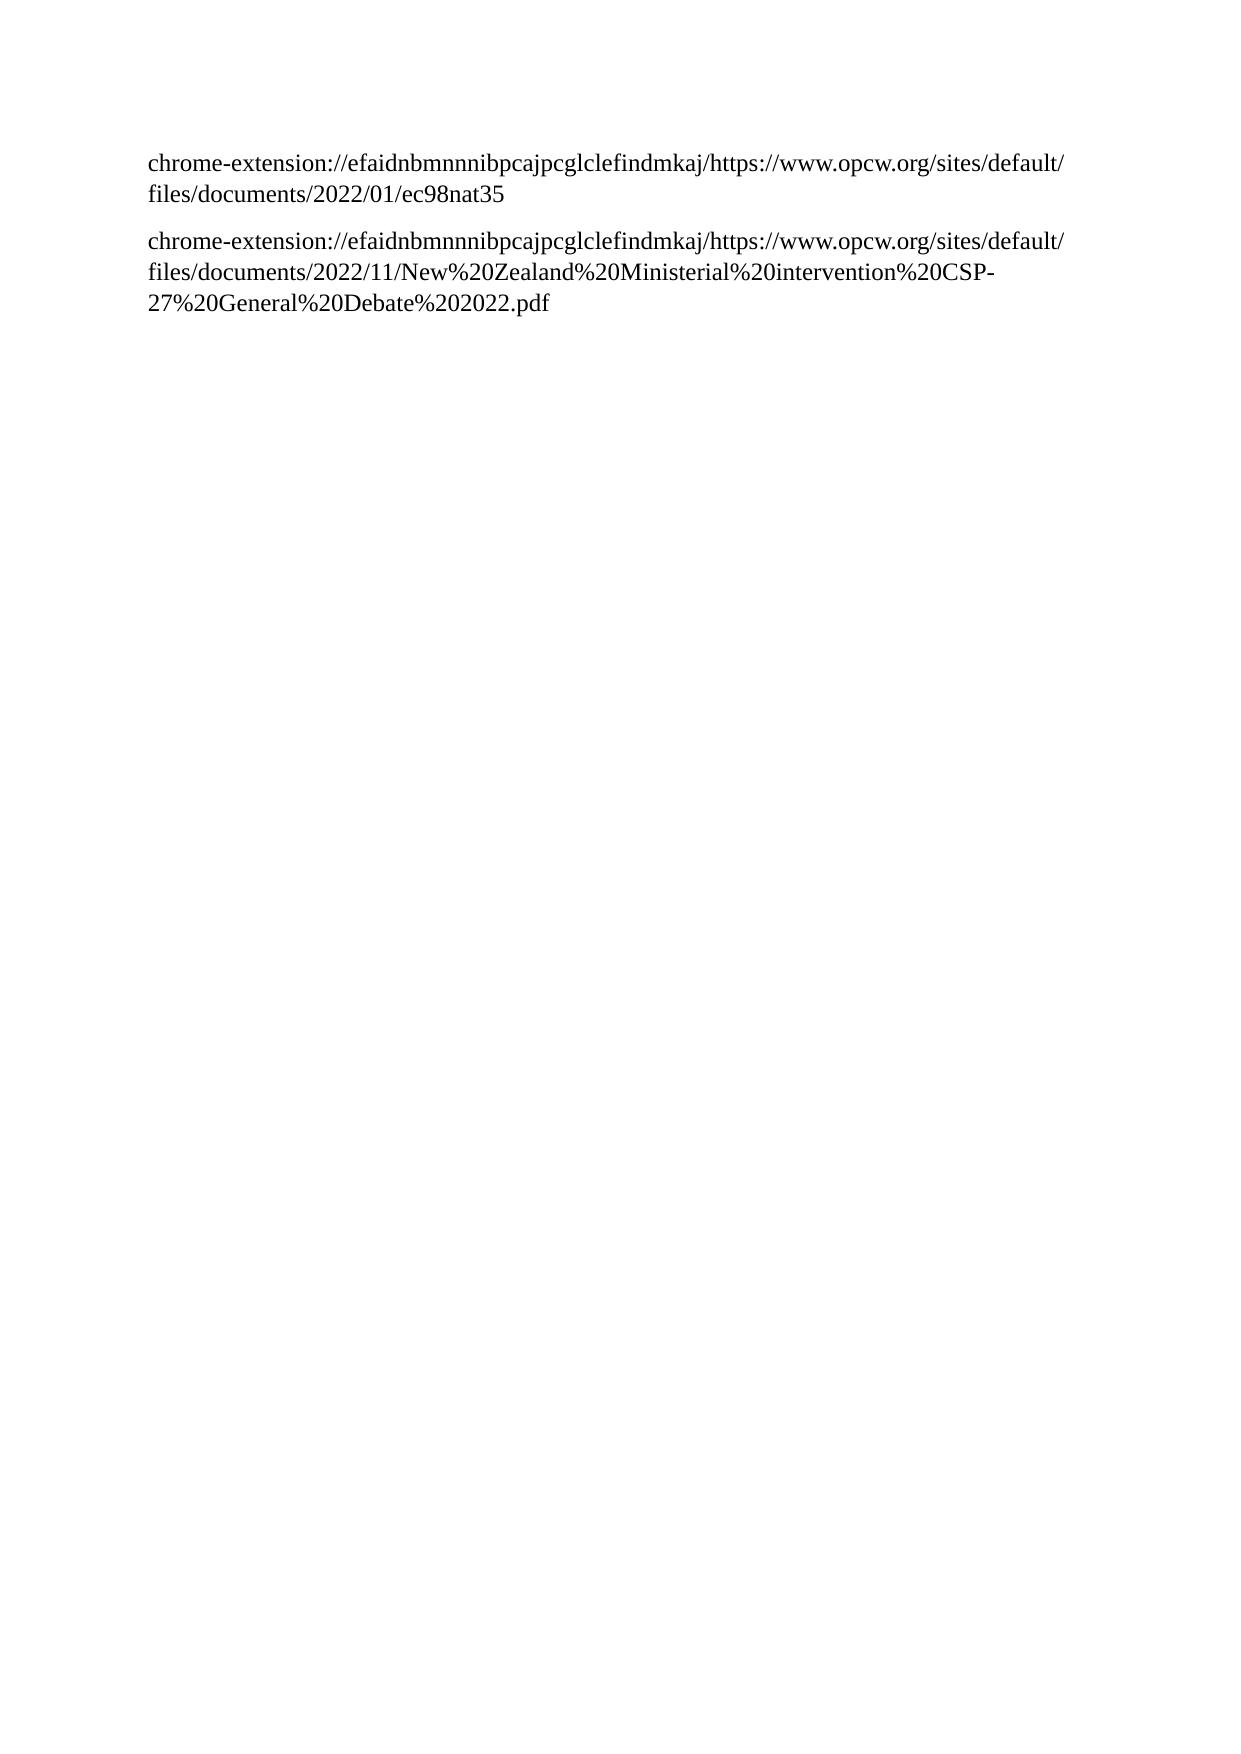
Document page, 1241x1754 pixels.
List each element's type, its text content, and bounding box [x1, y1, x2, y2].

text chrome-extension://efaidnbmnnnibpcajpcglclefindmkaj/https://www.opcw.org/sites/default/files/documents/2022/01/ec98nat35 [148, 148, 1093, 207]
text chrome-extension://efaidnbmnnnibpcajpcglclefindmkaj/https://www.opcw.org/sites/default/files/documents/2022/11/New%20Zealand%20Ministerial%20intervention%20CSP-27%20General%20Debate%202022.pdf [148, 226, 1093, 317]
